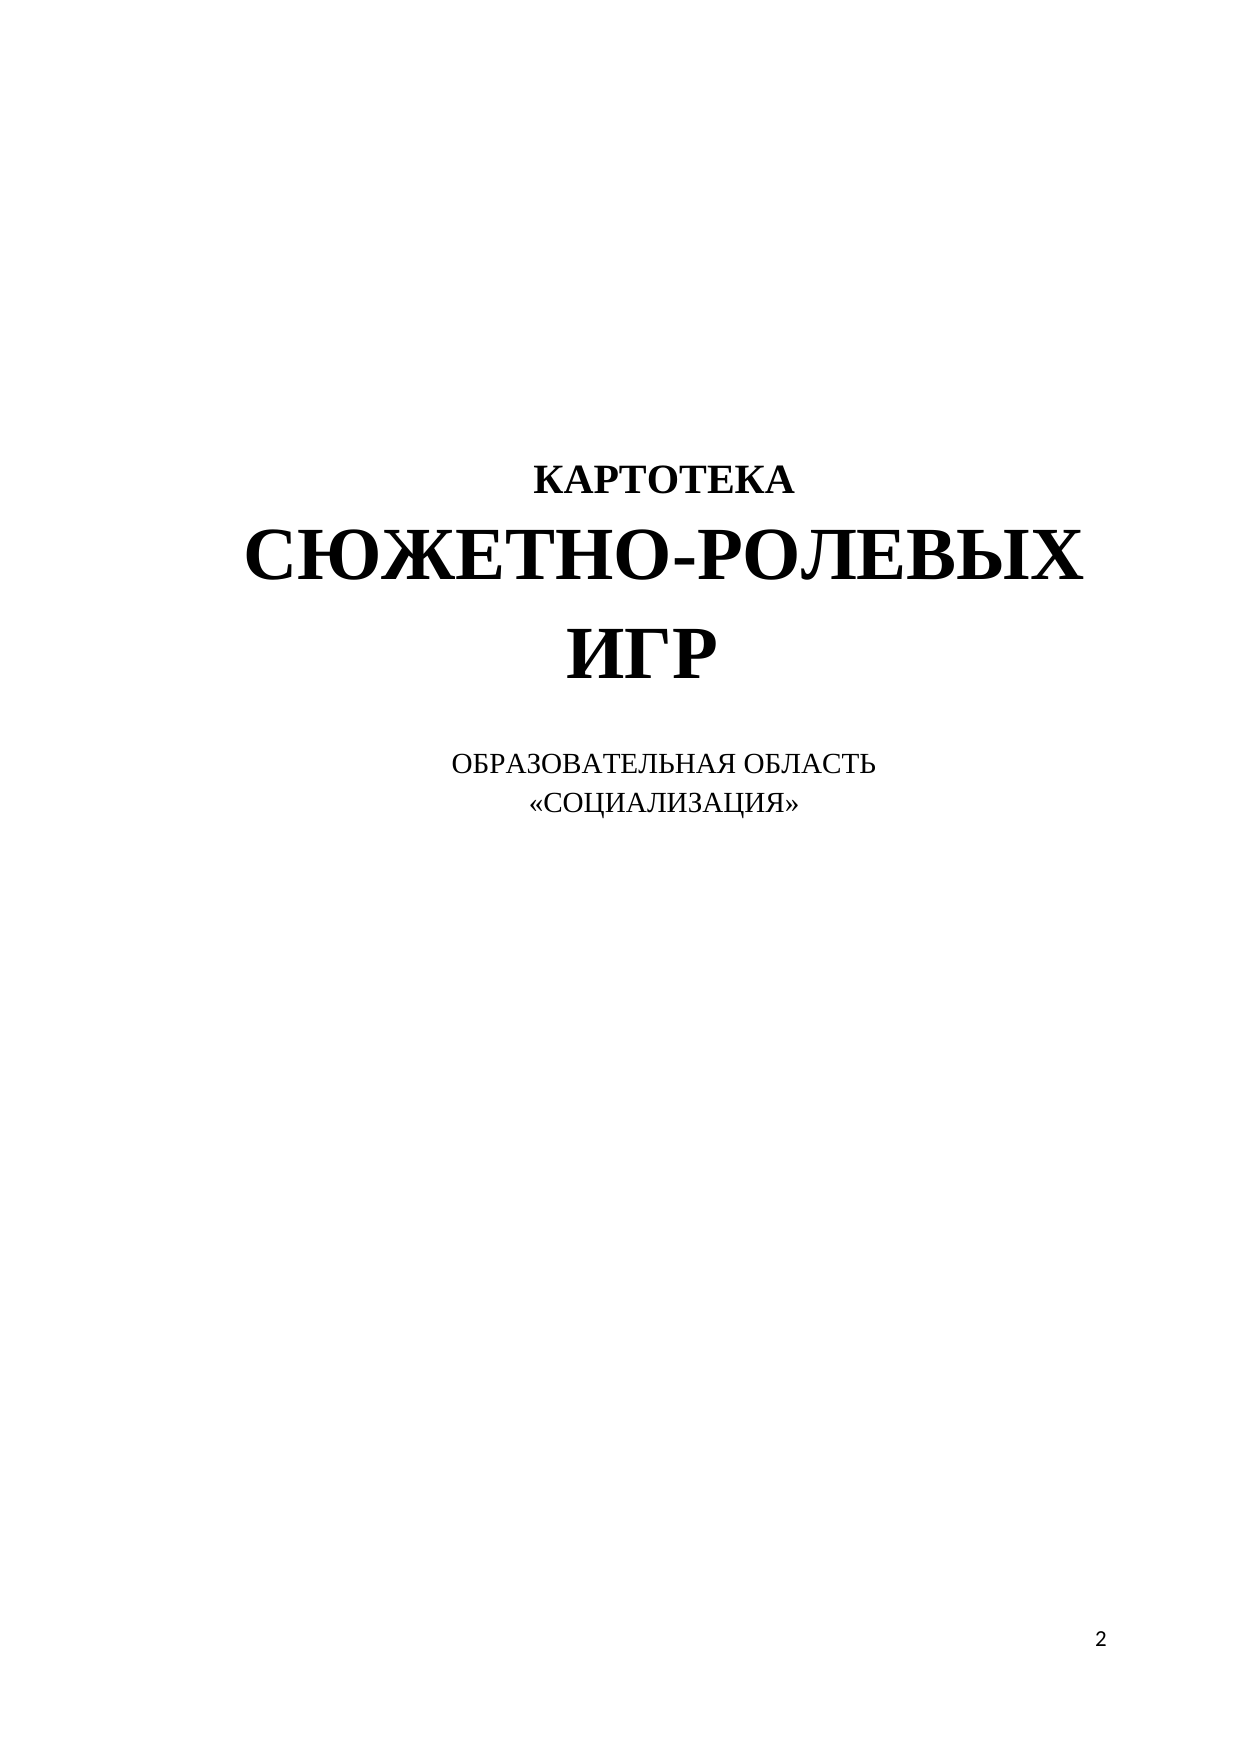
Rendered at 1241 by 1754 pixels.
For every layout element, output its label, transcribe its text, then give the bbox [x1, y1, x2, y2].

text КАРТОТЕКА [177, 454, 1106, 502]
text «СОЦИАЛИЗАЦИЯ» [177, 785, 1106, 818]
text ОБРАЗОВАТЕЛЬНАЯ ОБЛАСТЬ [177, 746, 1106, 780]
text СЮЖЕТНО-РОЛЕВЫХ ИГР [177, 509, 1106, 695]
